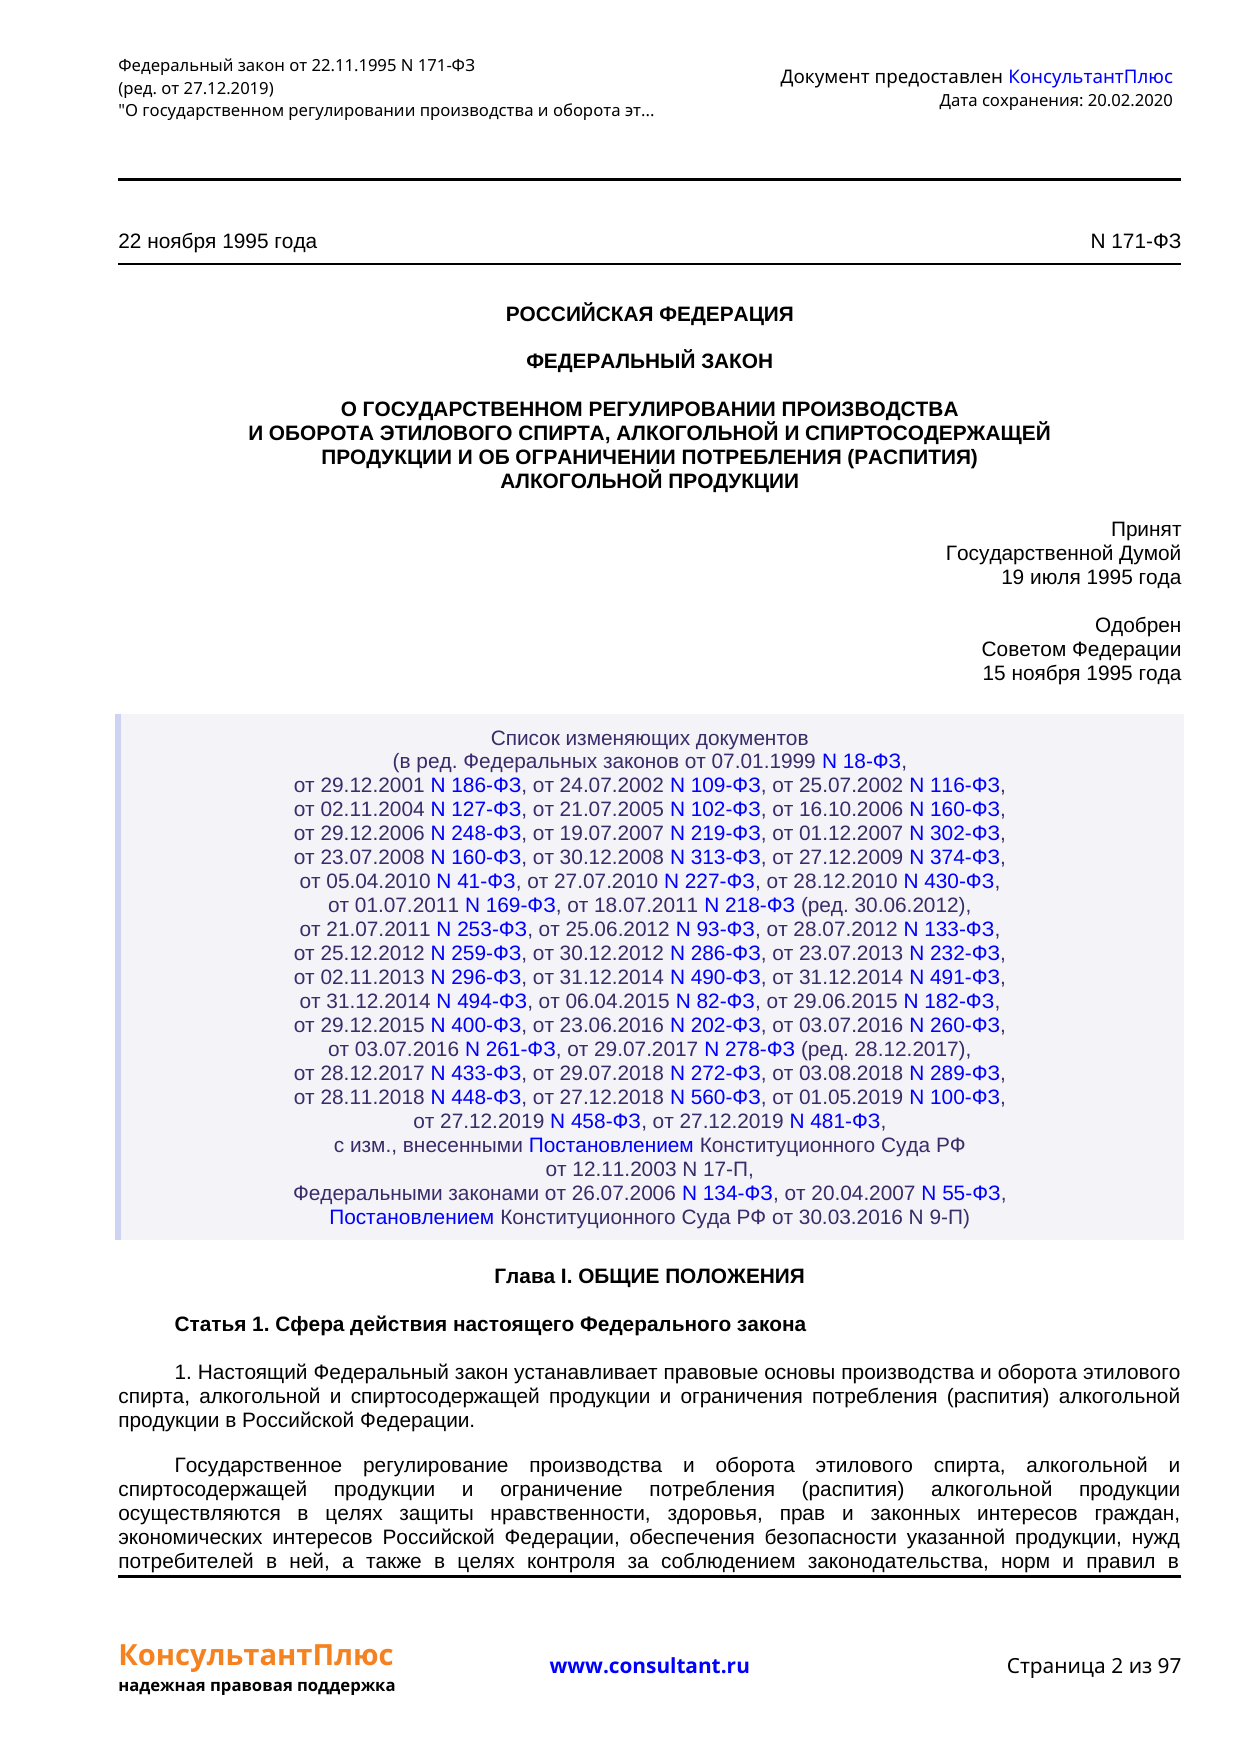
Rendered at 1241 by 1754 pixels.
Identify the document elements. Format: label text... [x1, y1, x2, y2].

title Глава I. ОБЩИЕ ПОЛОЖЕНИЯ [118, 1264, 1181, 1288]
text 1. Настоящий Федеральный закон устанавливает правовые основы производства и оборота этилового спирта, алкогольной и спиртосодержащей продукции и ограничения потребления (распития) алкогольной продукции в Российской Федерации. [118, 1360, 1181, 1432]
text Государственной Думой [118, 541, 1181, 565]
table_header 22 ноября 1995 года [118, 229, 649, 253]
text Советом Федерации [118, 637, 1181, 661]
title ФЕДЕРАЛЬНЫЙ ЗАКОН [118, 349, 1181, 373]
text Принят [118, 517, 1181, 541]
title Статья 1. Сфера действия настоящего Федерального закона [118, 1312, 1181, 1336]
table_header Список изменяющих документов (в ред. Федеральных законов от 07.01.1999 N 18-ФЗ, от 29.12.2001 N 186-ФЗ, от 24.07.2002 N 109-ФЗ, от 25.07.2002 N 116-ФЗ, от 02.11.2004 N 127-ФЗ, от 21.07.2005 N 102-ФЗ, от 16.10.2006 N 160-ФЗ, от 29.12.2006 N 248-ФЗ, от 19.07.2007 N 219-ФЗ, от 01.12.2007 N 302-ФЗ, от 23.07.2008 N 160-ФЗ, от 30.12.2008 N 313-ФЗ, от 27.12.2009 N 374-ФЗ, от 05.04.2010 N 41-ФЗ, от 27.07.2010 N 227-ФЗ, от 28.12.2010 N 430-ФЗ, от 01.07.2011 N 169-ФЗ, от 18.07.2011 N 218-ФЗ (ред. 30.06.2012), от 21.07.2011 N 253-ФЗ, от 25.06.2012 N 93-ФЗ, от 28.07.2012 N 133-ФЗ, от 25.12.2012 N 259-ФЗ, от 30.12.2012 N 286-ФЗ, от 23.07.2013 N 232-ФЗ, от 02.11.2013 N 296-ФЗ, от 31.12.2014 N 490-ФЗ, от 31.12.2014 N 491-ФЗ, от 31.12.2014 N 494-ФЗ, от 06.04.2015 N 82-ФЗ, от 29.06.2015 N 182-ФЗ, от 29.12.2015 N 400-ФЗ, от 23.06.2016 N 202-ФЗ, от 03.07.2016 N 260-ФЗ, от 03.07.2016 N 261-ФЗ, от 29.07.2017 N 278-ФЗ (ред. 28.12.2017), от 28.12.2017 N 433-ФЗ, от 29.07.2018 N 272-ФЗ, от 03.08.2018 N 289-ФЗ, от 28.11.2018 N 448-ФЗ, от 27.12.2018 N 560-ФЗ, от 01.05.2019 N 100-ФЗ, от 27.12.2019 N 458-ФЗ, от 27.12.2019 N 481-ФЗ, с изм., внесенными Постановлением Конституционного Суда РФ от 12.11.2003 N 17-П, Федеральными законами от 26.07.2006 N 134-ФЗ, от 20.04.2007 N 55-ФЗ, Постановлением Конституционного Суда РФ от 30.03.2016 N 9-П) [121, 714, 1178, 1240]
title О ГОСУДАРСТВЕННОМ РЕГУЛИРОВАНИИ ПРОИЗВОДСТВА [118, 397, 1181, 421]
text 15 ноября 1995 года [118, 661, 1181, 685]
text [118, 1453, 1181, 1572]
table_header N 171-ФЗ [650, 229, 1181, 253]
title ПРОДУКЦИИ И ОБ ОГРАНИЧЕНИИ ПОТРЕБЛЕНИЯ (РАСПИТИЯ) [118, 445, 1181, 469]
text 19 июля 1995 года [118, 565, 1181, 589]
text Одобрен [118, 613, 1181, 637]
title И ОБОРОТА ЭТИЛОВОГО СПИРТА, АЛКОГОЛЬНОЙ И СПИРТОСОДЕРЖАЩЕЙ [118, 421, 1181, 445]
title РОССИЙСКАЯ ФЕДЕРАЦИЯ [118, 301, 1181, 325]
title АЛКОГОЛЬНОЙ ПРОДУКЦИИ [118, 469, 1181, 493]
